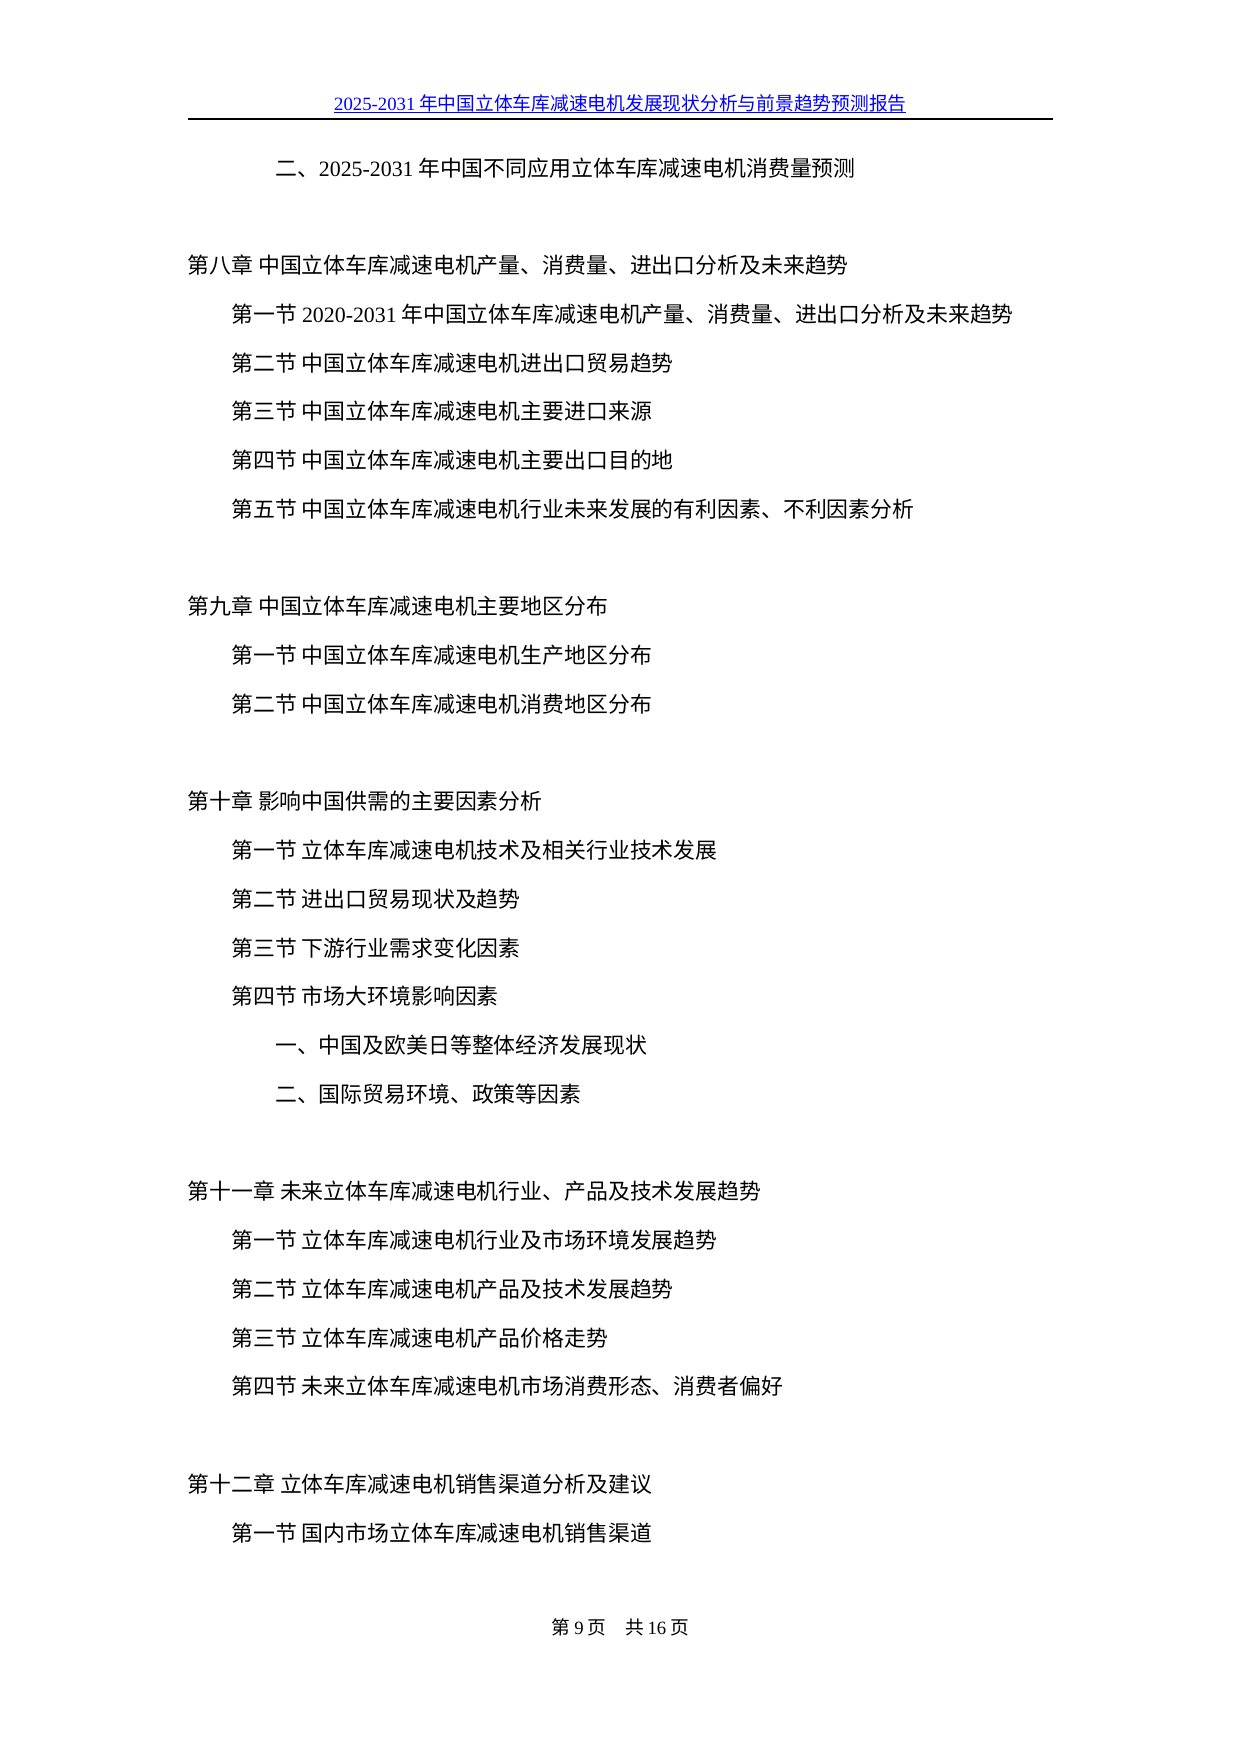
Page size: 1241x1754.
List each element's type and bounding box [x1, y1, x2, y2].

text [187, 150, 1053, 1548]
